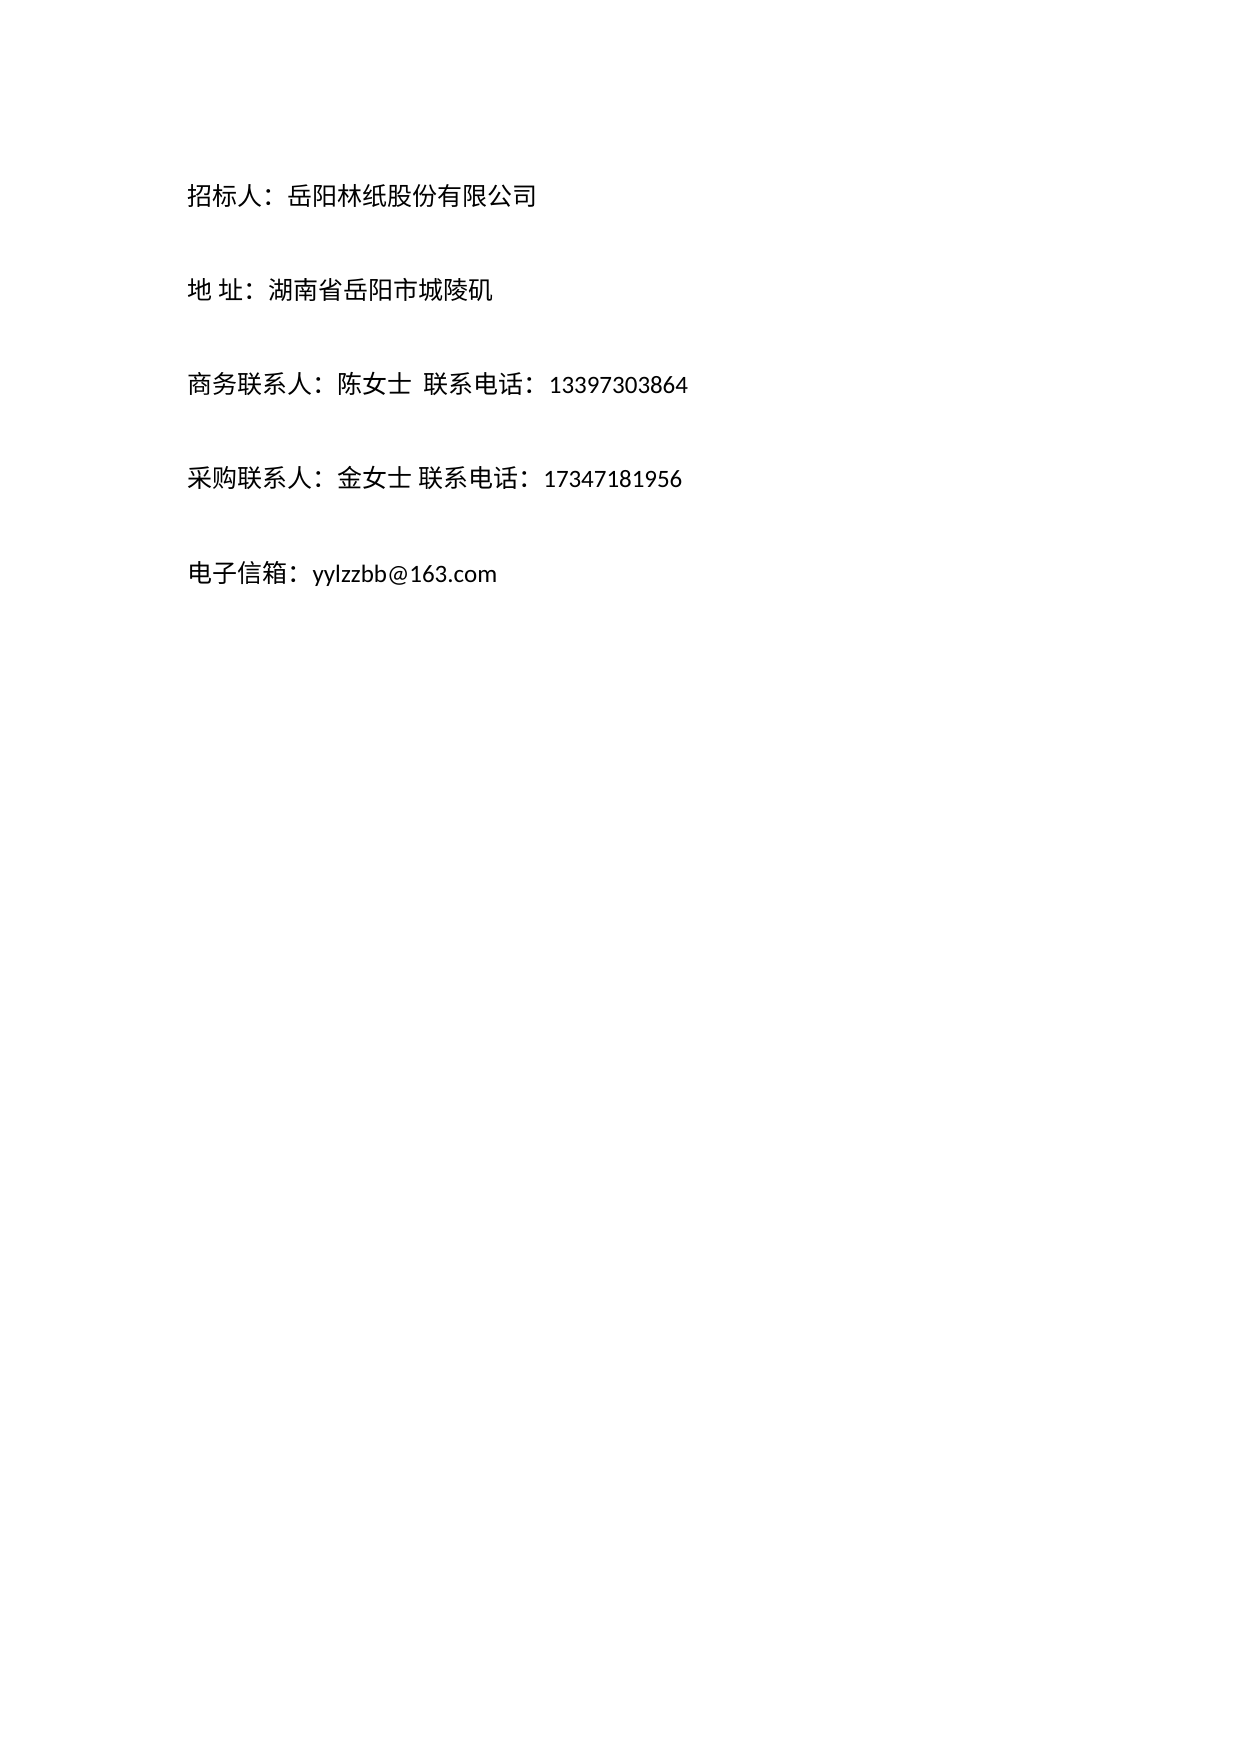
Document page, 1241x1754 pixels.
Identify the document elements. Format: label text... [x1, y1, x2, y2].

text 地 址：湖南省岳阳市城陵矶 [187, 256, 1053, 321]
text 电子信箱：yylzzbb@163.com [187, 539, 1053, 604]
text 采购联系人：金女士 联系电话：17347181956 [187, 444, 1053, 509]
text 商务联系人：陈女士 联系电话：13397303864 [187, 350, 1053, 415]
text 招标人：岳阳林纸股份有限公司 [187, 162, 1053, 227]
